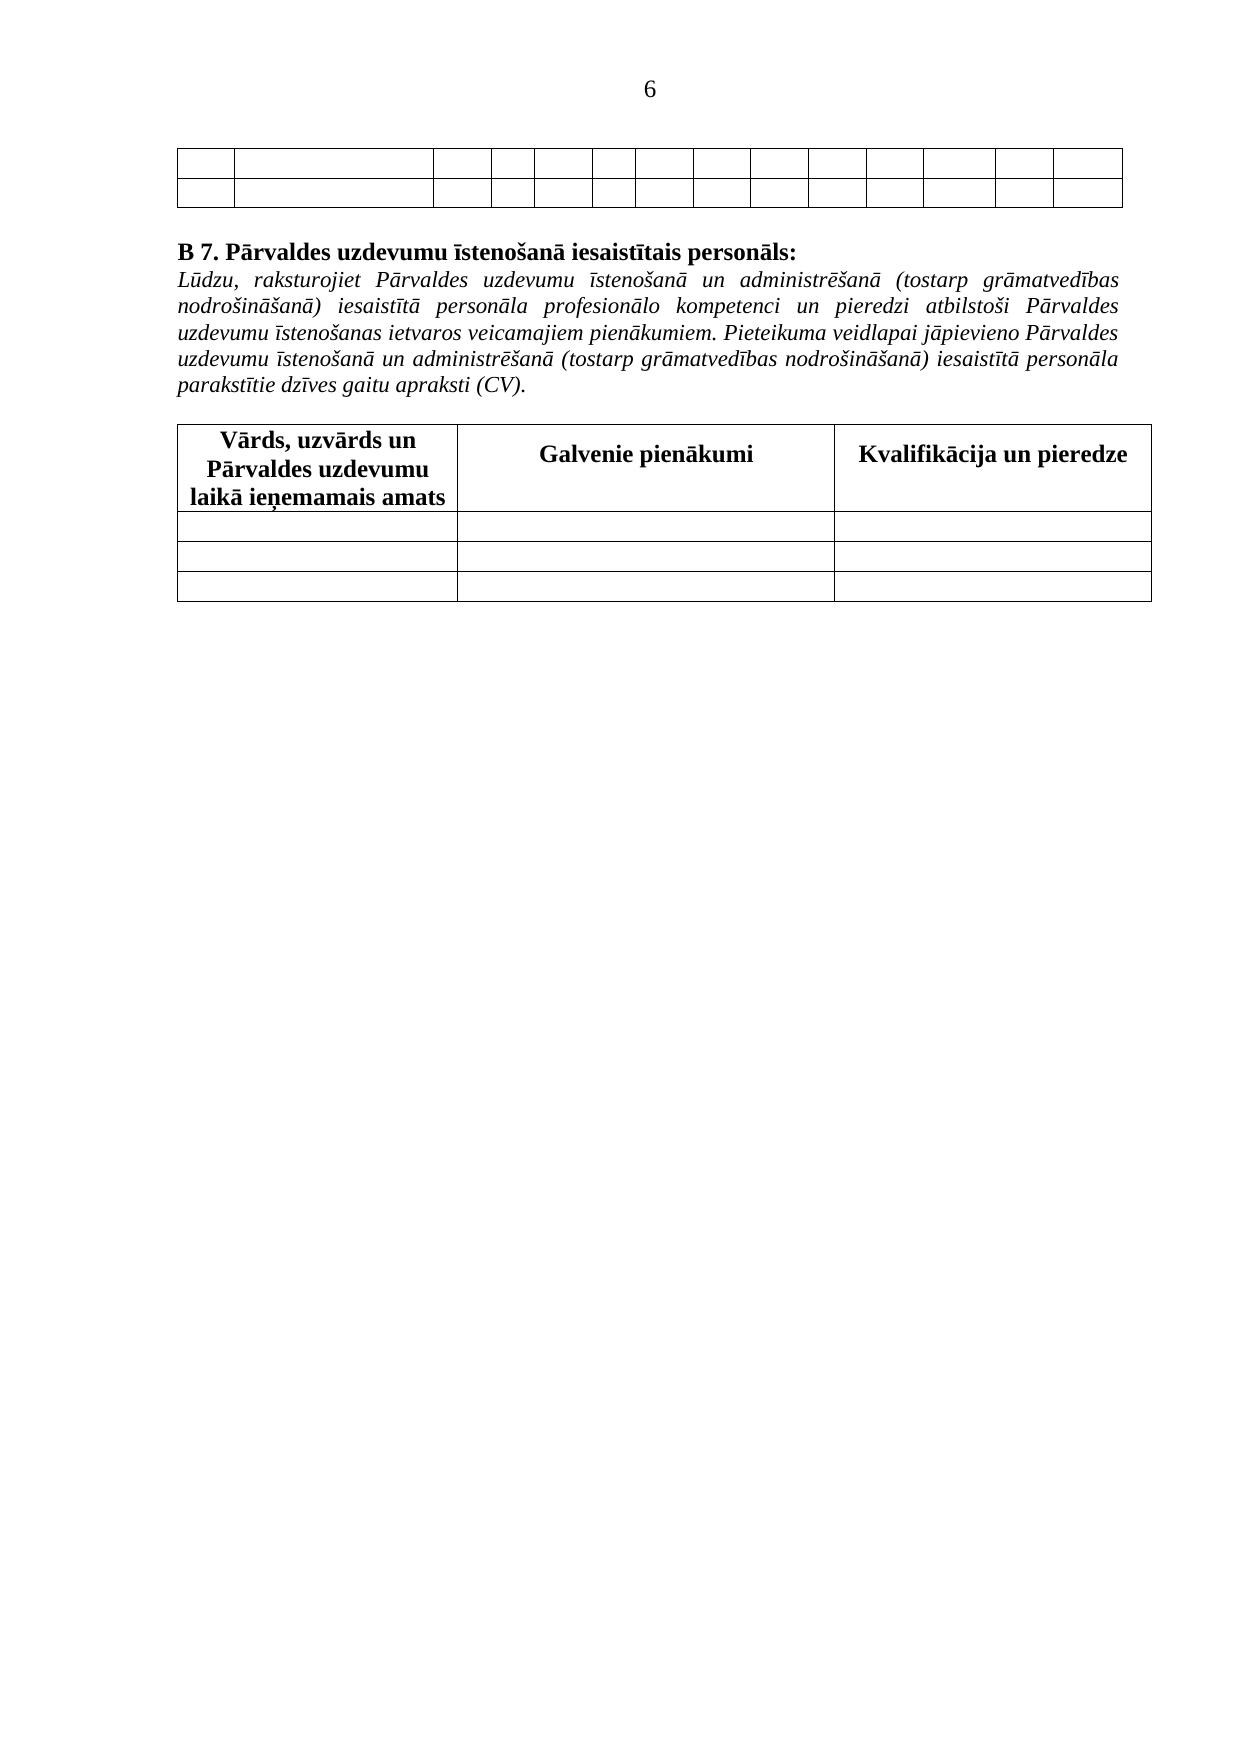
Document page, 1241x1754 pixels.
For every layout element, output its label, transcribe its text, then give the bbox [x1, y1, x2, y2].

table_cell [178, 512, 457, 541]
table_cell [593, 149, 635, 177]
table_cell [235, 179, 433, 207]
table_cell [924, 149, 995, 177]
table_header Vārds, uzvārds un Pārvaldes uzdevumu laikā ieņemamais amats [178, 425, 457, 511]
table_cell [178, 572, 457, 601]
text B 7. Pārvaldes uzdevumu īstenošanā iesaistītais personāls: [177, 237, 1122, 266]
table_cell [867, 149, 923, 177]
table_cell [535, 179, 592, 207]
table_cell [1054, 149, 1122, 177]
table_cell [867, 179, 923, 207]
table_header Kvalifikācija un pieredze [835, 425, 1151, 511]
table_cell [458, 512, 834, 541]
table_cell [178, 542, 457, 571]
table_cell [636, 149, 693, 177]
text Lūdzu, raksturojiet Pārvaldes uzdevumu īstenošanā un administrēšanā (tostarp grāmatvedības nodrošināšanā) iesaistītā personāla profesionālo kompetenci un pieredzi atbilstoši Pārvaldes uzdevumu īstenošanas ietvaros veicamajiem pienākumiem. Pieteikuma veidlapai jāpievieno Pārvaldes uzdevumu īstenošanā un administrēšanā (tostarp grāmatvedības nodrošināšanā) iesaistītā personāla parakstītie dzīves gaitu apraksti (CV). [177, 266, 1122, 398]
table_cell [178, 179, 234, 207]
table_cell [809, 179, 866, 207]
table_cell [458, 542, 834, 571]
table_cell [458, 572, 834, 601]
table_cell [178, 149, 234, 177]
table_cell [751, 149, 808, 177]
table_header Galvenie pienākumi [458, 425, 834, 511]
table_cell [751, 179, 808, 207]
table_cell [593, 179, 635, 207]
table_cell [694, 149, 750, 177]
table_cell [1054, 179, 1122, 207]
table_cell [694, 179, 750, 207]
table_cell [996, 149, 1053, 177]
table_cell [835, 512, 1151, 541]
table_cell [636, 179, 693, 207]
table_cell [492, 149, 534, 177]
table_cell [434, 179, 491, 207]
table_cell [809, 149, 866, 177]
table_cell [492, 179, 534, 207]
table_cell [535, 149, 592, 177]
table_cell [996, 179, 1053, 207]
table_cell [835, 572, 1151, 601]
table_cell [835, 542, 1151, 571]
table_cell [924, 179, 995, 207]
table_cell [235, 149, 433, 177]
table_cell [434, 149, 491, 177]
